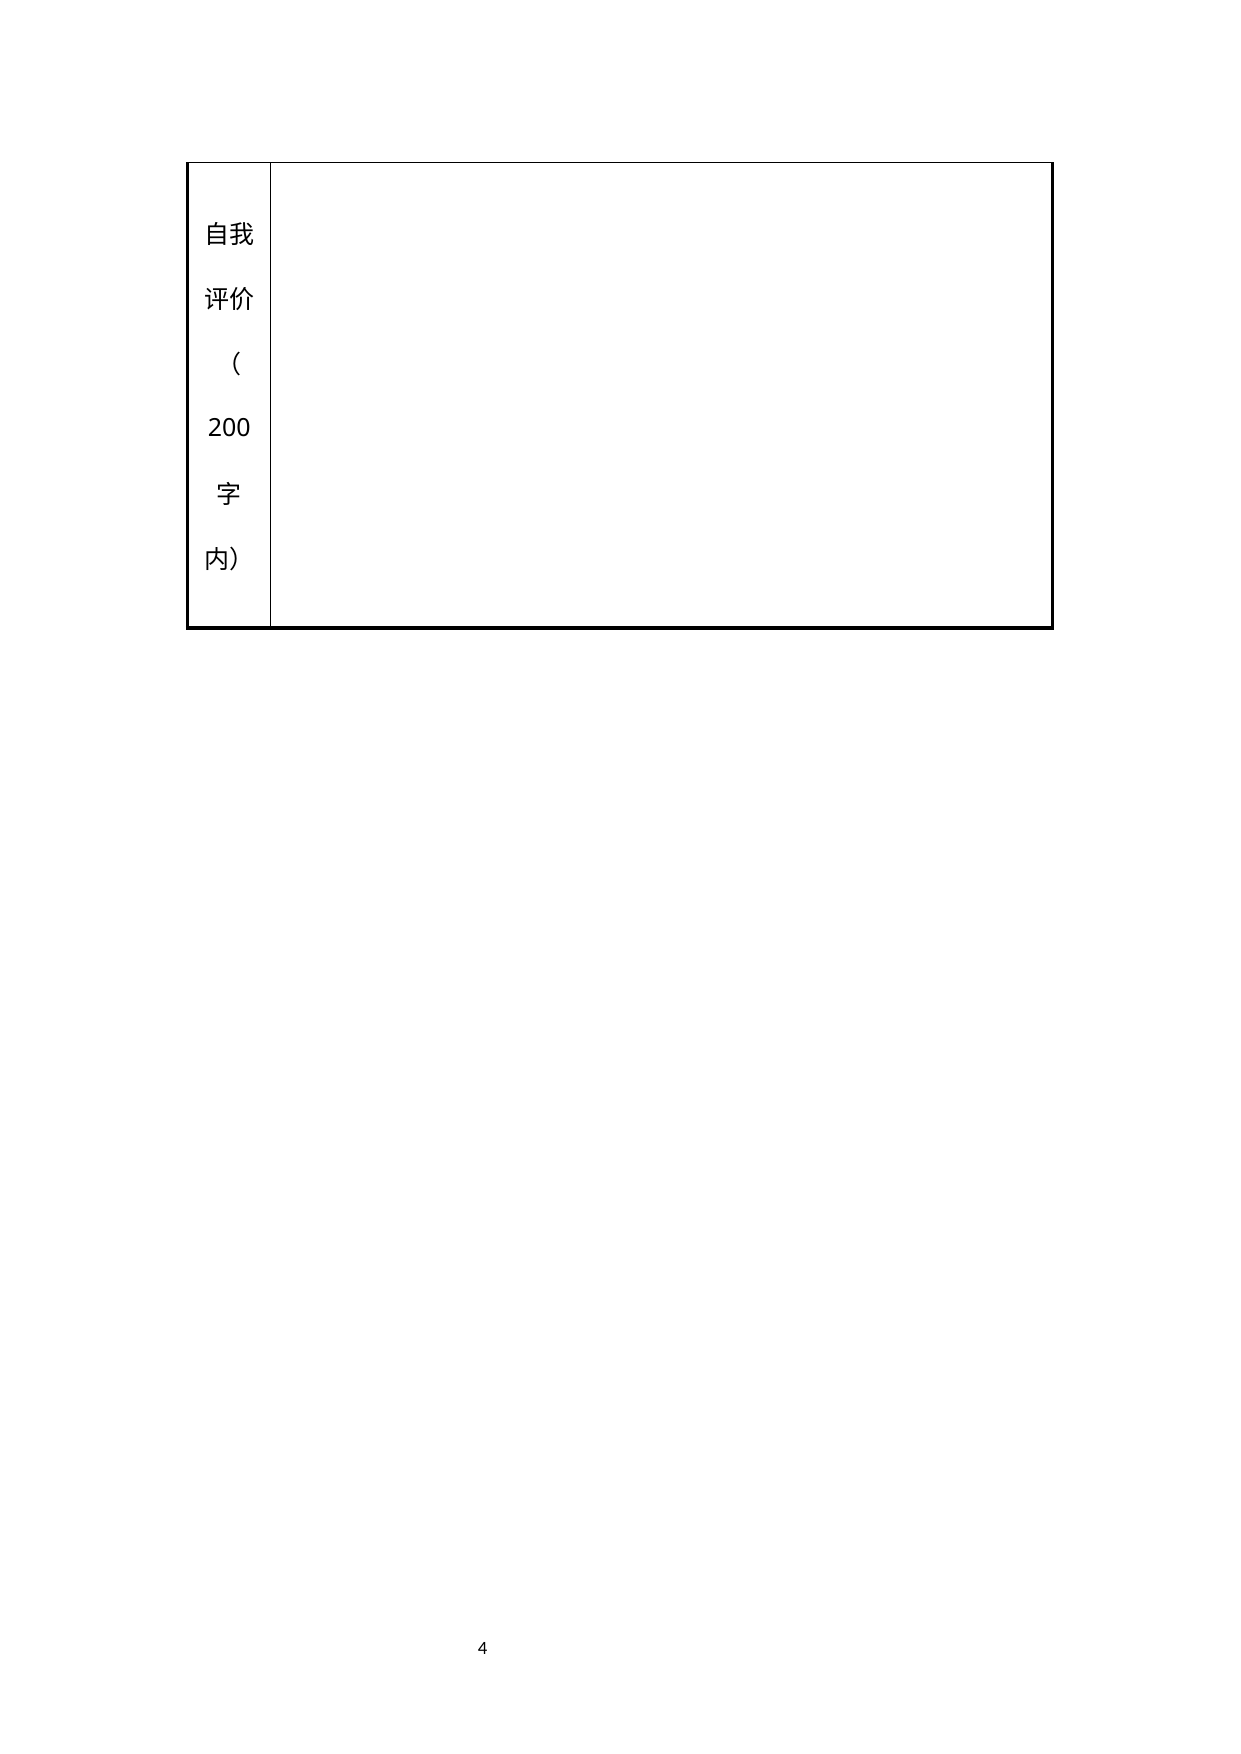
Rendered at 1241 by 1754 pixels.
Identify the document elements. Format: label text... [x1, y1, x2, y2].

table_cell [271, 163, 1051, 626]
table_cell 自我评价 （200字内） [189, 163, 270, 626]
